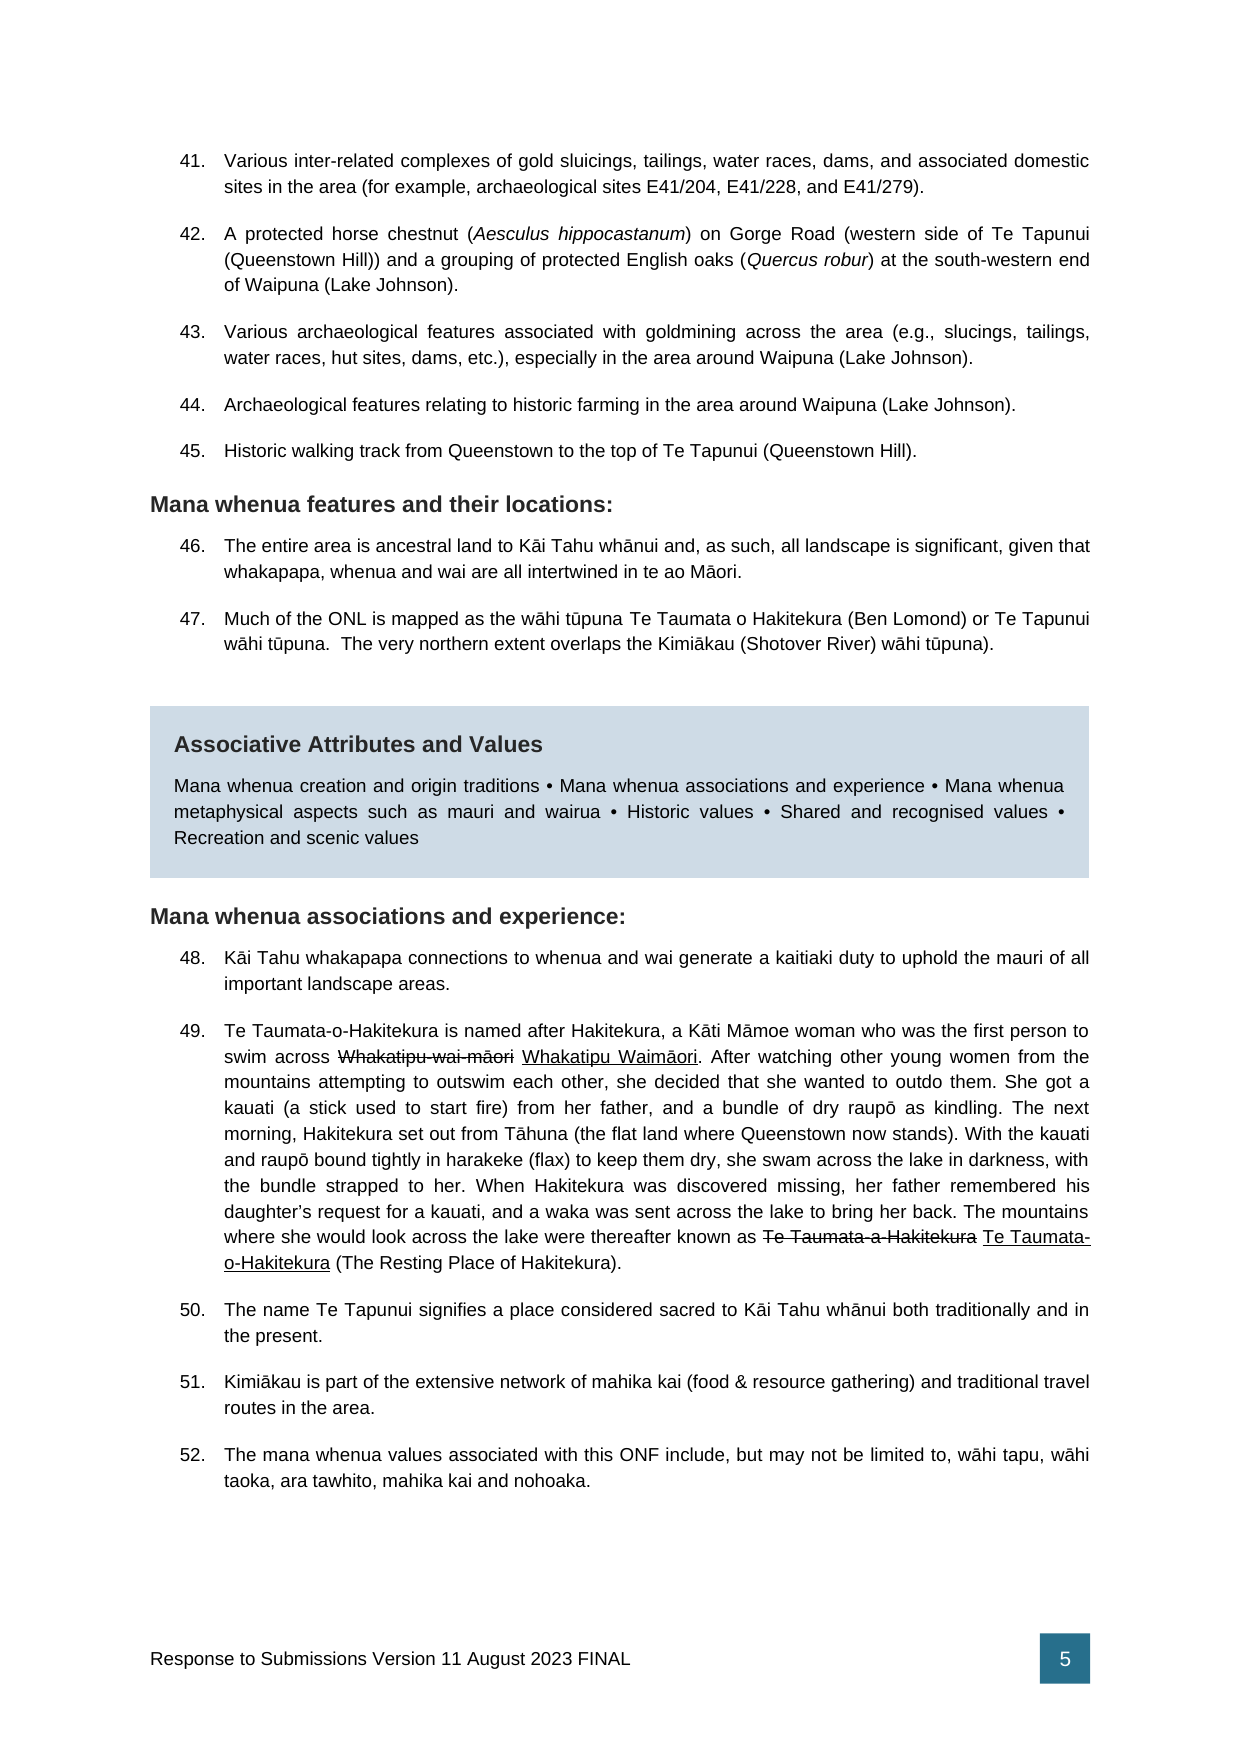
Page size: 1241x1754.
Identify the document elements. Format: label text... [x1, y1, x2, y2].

subtitle Mana whenua features and their locations: [150, 491, 1090, 517]
text The mana whenua values associated with this ONF include, but may not be limited to, wāhi tapu, wāhi taoka, ara tawhito, mahika kai and nohoaka. [179, 1444, 1090, 1491]
text Kāi Tahu whakapapa connections to whenua and wai generate a kaitiaki duty to uphold the mauri of all important landscape areas. [179, 947, 1090, 994]
subtitle Mana whenua associations and experience: [150, 903, 1090, 929]
text Kimiākau is part of the extensive network of mahika kai (food & resource gathering) and traditional travel routes in the area. [179, 1371, 1090, 1419]
table_header Associative Attributes and Values Mana whenua creation and origin traditions • Mana whenua associations and experience • Mana whenua metaphysical aspects such as mauri and wairua • Historic values • Shared and recognised values • Recreation and scenic values [150, 706, 1089, 878]
text Historic walking track from Queenstown to the top of Te Tapunui (Queenstown Hill). [179, 440, 1090, 462]
text Te Taumata-o-Hakitekura is named after Hakitekura, a Kāti Māmoe woman who was the first person to swim across Whakatipu-wai-māori Whakatipu Waimāori. After watching other young women from the mountains attempting to outswim each other, she decided that she wanted to outdo them. She got a kauati (a stick used to start fire) from her father, and a bundle of dry raupō as kindling. The next morning, Hakitekura set out from Tāhuna (the flat land where Queenstown now stands). With the kauati and raupō bound tightly in harakeke (flax) to keep them dry, she swam across the lake in darkness, with the bundle strapped to her. When Hakitekura was discovered missing, her father remembered his daughter’s request for a kauati, and a waka was sent across the lake to bring her back. The mountains where she would look across the lake were thereafter known as Te Taumata-a-Hakitekura Te Taumata-o-Hakitekura (The Resting Place of Hakitekura). [179, 1020, 1090, 1274]
text Various archaeological features associated with goldmining across the area (e.g., slucings, tailings, water races, hut sites, dams, etc.), especially in the area around Waipuna (Lake Johnson). [179, 321, 1090, 368]
text Archaeological features relating to historic farming in the area around Waipuna (Lake Johnson). [179, 393, 1090, 415]
text Various inter-related complexes of gold sluicings, tailings, water races, dams, and associated domestic sites in the area (for example, archaeological sites E41/204, E41/228, and E41/279). [179, 150, 1090, 197]
text The name Te Tapunui signifies a place considered sacred to Kāi Tahu whānui both traditionally and in the present. [179, 1299, 1090, 1346]
text Much of the ONL is mapped as the wāhi tūpuna Te Taumata o Hakitekura (Ben Lomond) or Te Tapunui wāhi tūpuna. The very northern extent overlaps the Kimiākau (Shotover River) wāhi tūpuna). [179, 607, 1090, 655]
text The entire area is ancestral land to Kāi Tahu whānui and, as such, all landscape is significant, given that whakapapa, whenua and wai are all intertwined in te ao Māori. [179, 535, 1090, 582]
text A protected horse chestnut (Aesculus hippocastanum) on Gorge Road (western side of Te Tapunui (Queenstown Hill)) and a grouping of protected English oaks (Quercus robur) at the south-western end of Waipuna (Lake Johnson). [179, 222, 1090, 296]
